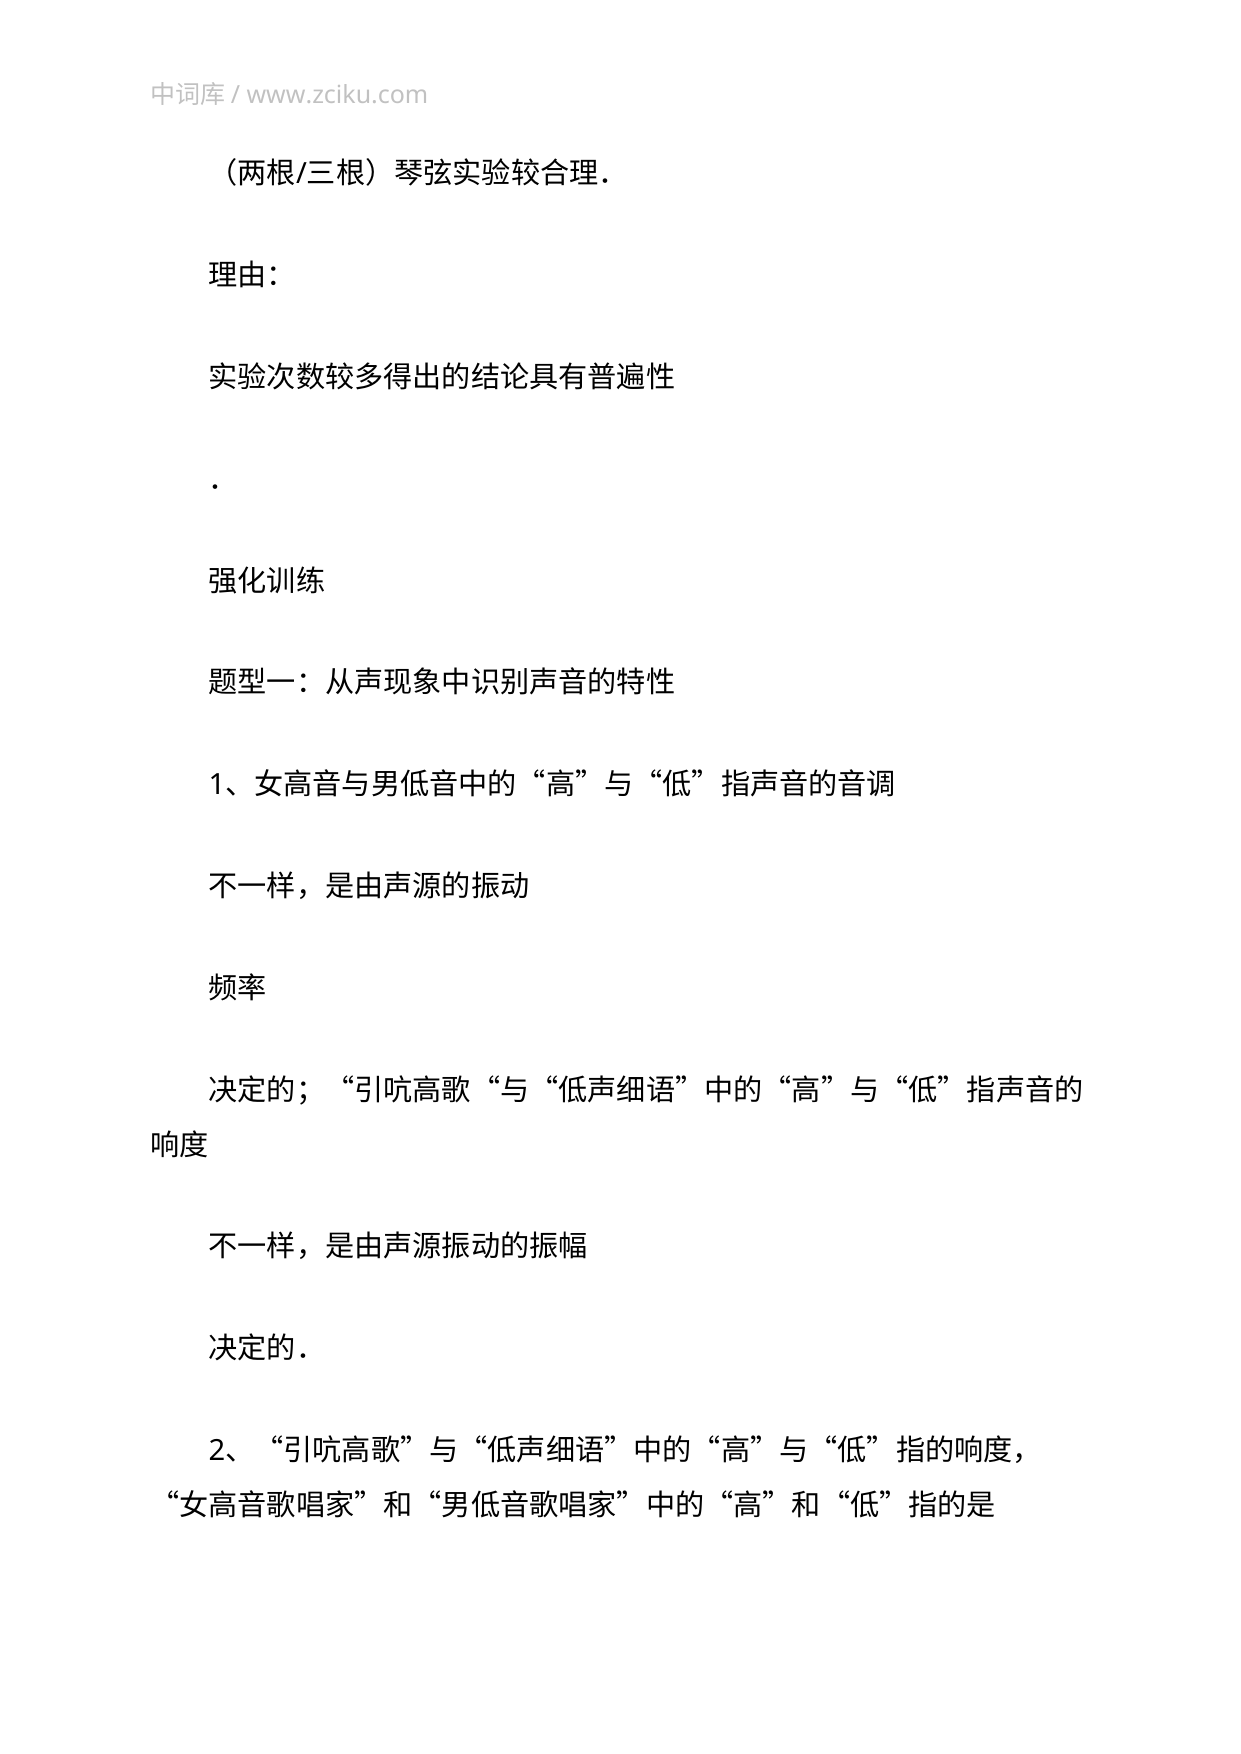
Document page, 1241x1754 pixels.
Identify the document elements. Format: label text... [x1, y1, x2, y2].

text 理由： [150, 252, 1090, 294]
text 频率 [150, 964, 1090, 1007]
text 实验次数较多得出的结论具有普遍性 [150, 354, 1090, 396]
text 不一样，是由声源振动的振幅 [150, 1223, 1090, 1265]
text 不一样，是由声源的振动 [150, 863, 1090, 905]
text 2、“引吭高歌”与“低声细语”中的“高”与“低”指的响度，“女高音歌唱家”和“男低音歌唱家”中的“高”和“低”指的是 [150, 1427, 1090, 1524]
text （两根/三根）琴弦实验较合理． [150, 150, 1090, 192]
text 强化训练 [150, 557, 1090, 599]
text 决定的；“引吭高歌“与“低声细语”中的“高”与“低”指声音的响度 [150, 1066, 1090, 1163]
text 决定的． [150, 1325, 1090, 1367]
text 1、女高音与男低音中的“高”与“低”指声音的音调 [150, 761, 1090, 803]
text ． [150, 456, 1090, 498]
text 题型一：从声现象中识别声音的特性 [150, 659, 1090, 701]
